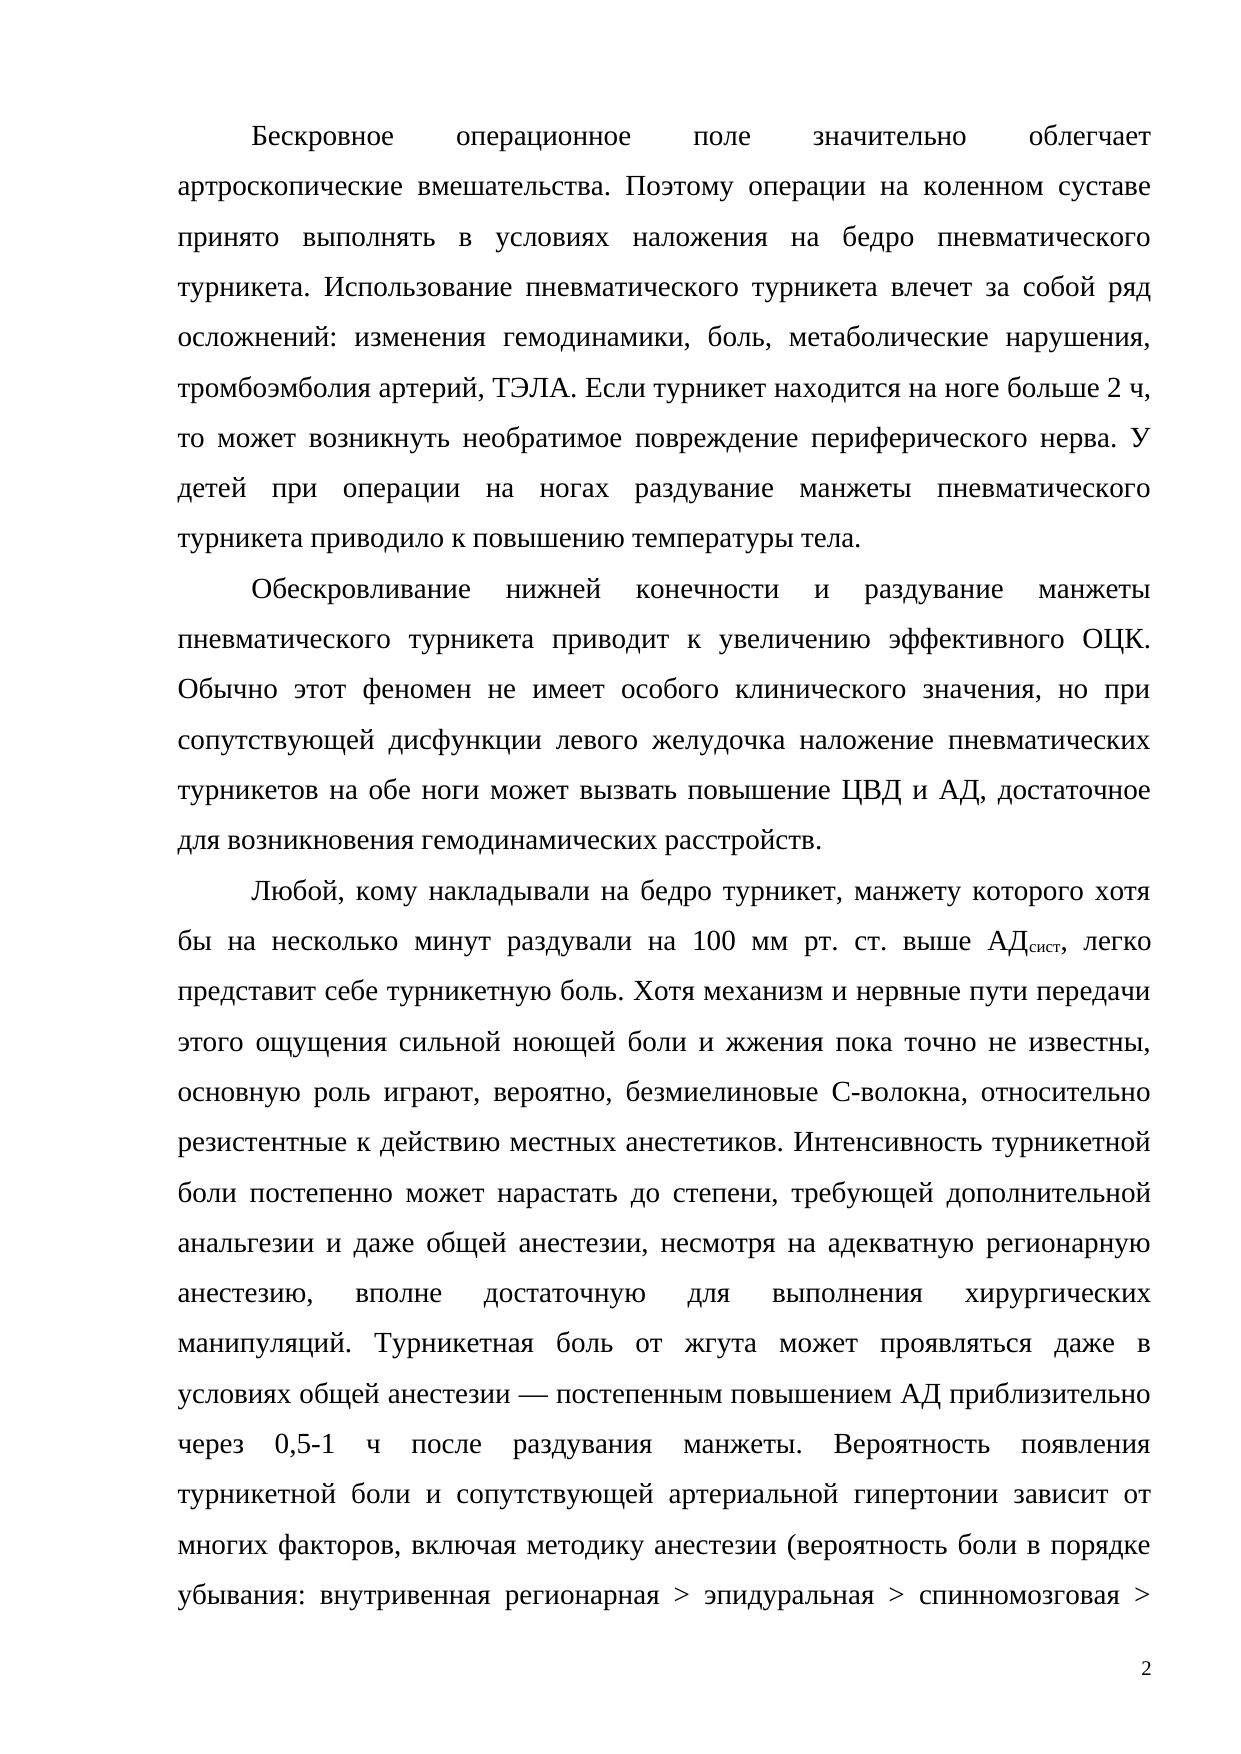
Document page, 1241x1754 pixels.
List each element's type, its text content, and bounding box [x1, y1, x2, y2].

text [177, 873, 1152, 1611]
text Бескровное операционное поле значительно облегчает артроскопические вмешательства. Поэтому операции на коленном суставе принято выполнять в условиях наложения на бедро пневматического турникета. Использование пневматического турникета влечет за собой ряд осложнений: изменения гемодинамики, боль, метаболические нарушения, тромбоэмболия артерий, ТЭЛА. Если турникет находится на ноге больше 2 ч, то может возникнуть необратимое повреждение периферического нерва. У детей при операции на ногах раздувание манжеты пневматического турникета приводило к повышению температуры тела. [177, 118, 1152, 554]
text Обескровливание нижней конечности и раздувание манжеты пневматического турникета приводит к увеличению эффективного ОЦК. Обычно этот феномен не имеет особого клинического значения, но при сопутствующей дисфункции левого желудочка наложение пневматических турникетов на обе ноги может вызвать повышение ЦВД и АД, достаточное для возникновения гемодинамических расстройств. [177, 571, 1152, 856]
